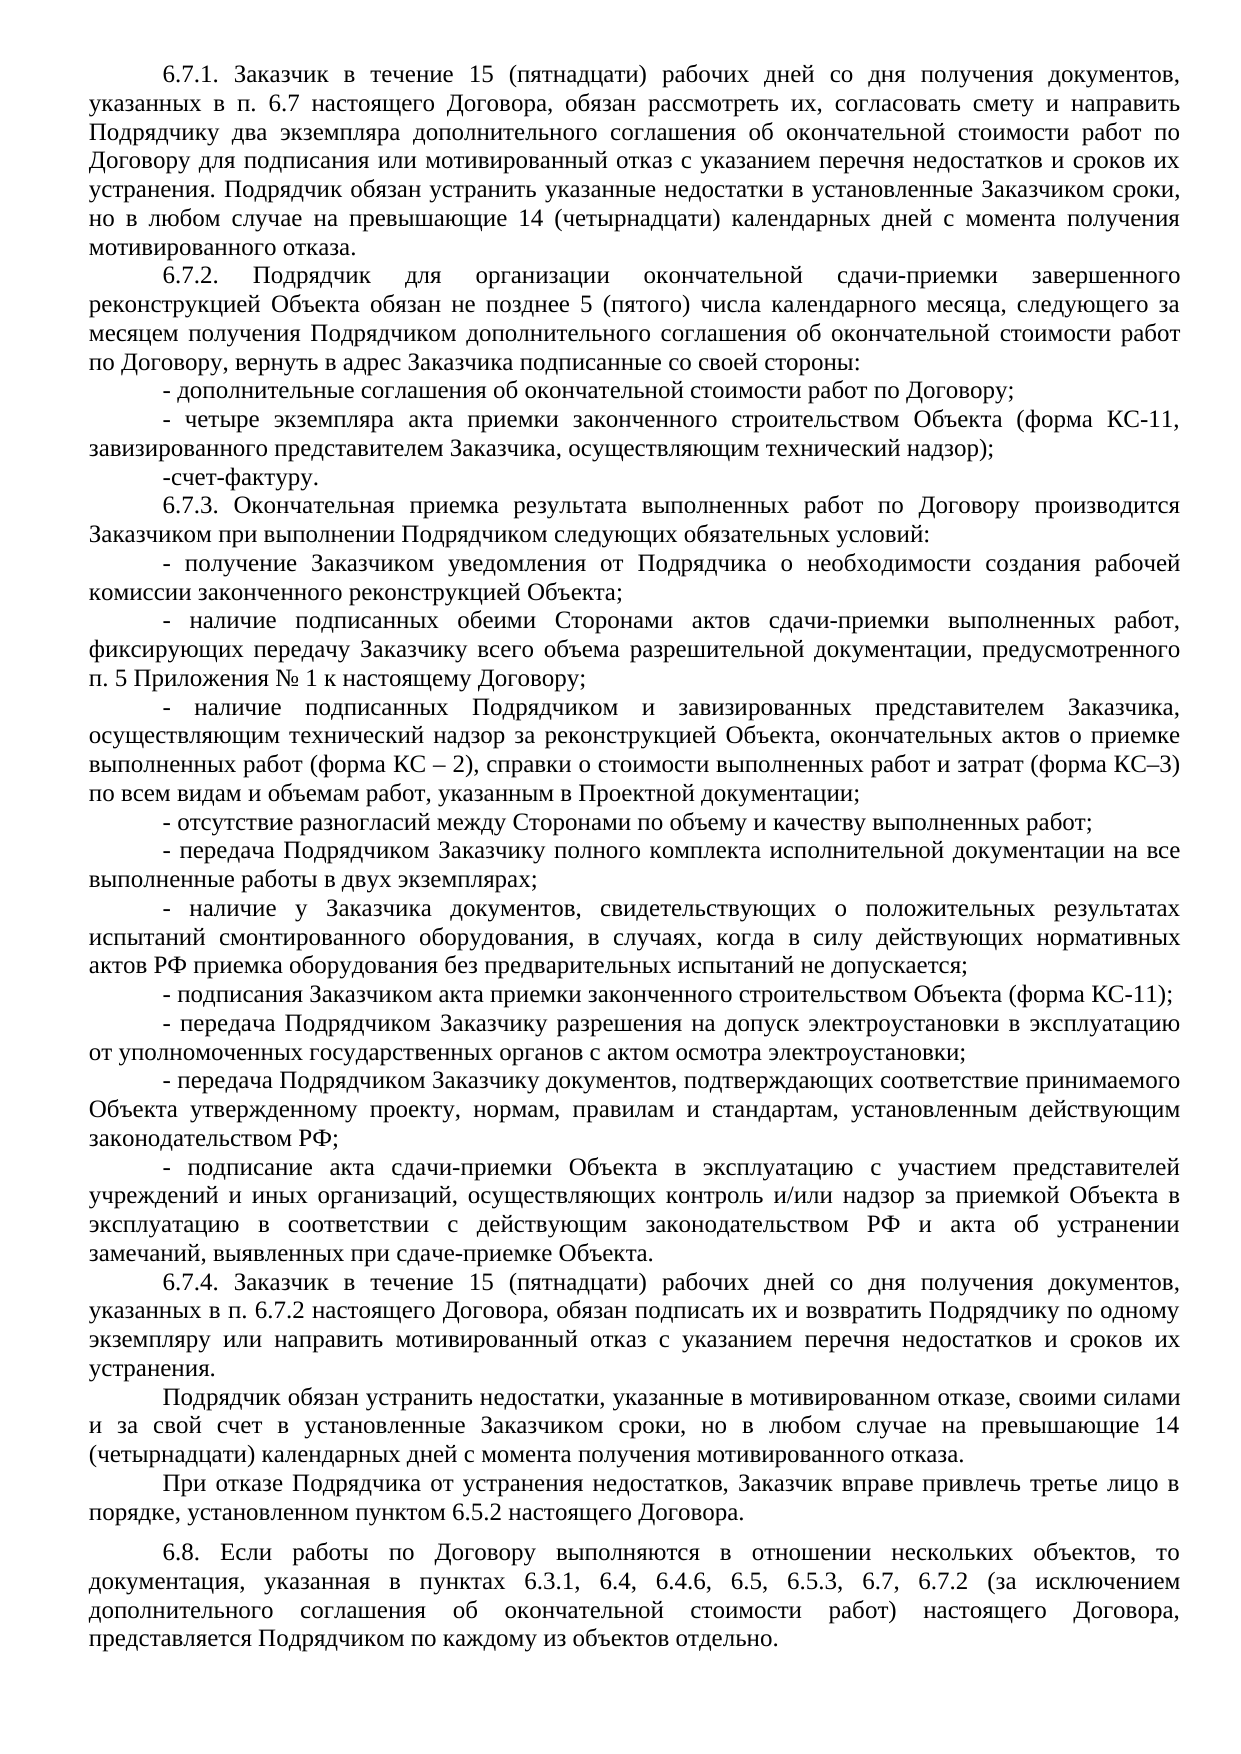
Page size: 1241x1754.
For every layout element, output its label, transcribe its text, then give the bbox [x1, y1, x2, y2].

text - четыре экземпляра акта приемки законченного строительством Объекта (форма КС-11, завизированного представителем Заказчика, осуществляющим технический надзор); [89, 404, 1181, 462]
text - дополнительные соглашения об окончательной стоимости работ по Договору; [89, 375, 1181, 404]
text - передача Подрядчиком Заказчику документов, подтверждающих соответствие принимаемого Объекта утвержденному проекту, нормам, правилам и стандартам, установленным действующим законодательством РФ; [89, 1065, 1181, 1152]
text - наличие подписанных Подрядчиком и завизированных представителем Заказчика, осуществляющим технический надзор за реконструкцией Объекта, окончательных актов о приемке выполненных работ (форма КС – 2), справки о стоимости выполненных работ и затрат (форма КС–3) по всем видам и объемам работ, указанным в Проектной документации; [89, 692, 1181, 807]
text 6.7.4. Заказчик в течение 15 (пятнадцати) рабочих дней со дня получения документов, указанных в п. 6.7.2 настоящего Договора, обязан подписать их и возвратить Подрядчику по одному экземпляру или направить мотивированный отказ с указанием перечня недостатков и сроков их устранения. [89, 1267, 1181, 1382]
text 6.7.3. Окончательная приемка результата выполненных работ по Договору производится Заказчиком при выполнении Подрядчиком следующих обязательных условий: [89, 490, 1181, 548]
text - передача Подрядчиком Заказчику полного комплекта исполнительной документации на все выполненные работы в двух экземплярах; [89, 835, 1181, 893]
text 6.7.2. Подрядчик для организации окончательной сдачи-приемки завершенного реконструкцией Объекта обязан не позднее 5 (пятого) числа календарного месяца, следующего за месяцем получения Подрядчиком дополнительного соглашения об окончательной стоимости работ по Договору, вернуть в адрес Заказчика подписанные со своей стороны: [89, 260, 1181, 375]
text При отказе Подрядчика от устранения недостатков, Заказчик вправе привлечь третье лицо в порядке, установленном пунктом 6.5.2 настоящего Договора. [89, 1468, 1181, 1525]
text - наличие у Заказчика документов, свидетельствующих о положительных результатах испытаний смонтированного оборудования, в случаях, когда в силу действующих нормативных актов РФ приемка оборудования без предварительных испытаний не допускается; [89, 893, 1181, 979]
text - наличие подписанных обеими Сторонами актов сдачи-приемки выполненных работ, фиксирующих передачу Заказчику всего объема разрешительной документации, предусмотренного п. 5 Приложения № 1 к настоящему Договору; [89, 605, 1181, 692]
text - подписание акта сдачи-приемки Объекта в эксплуатацию с участием представителей учреждений и иных организаций, осуществляющих контроль и/или надзор за приемкой Объекта в эксплуатацию в соответствии с действующим законодательством РФ и акта об устранении замечаний, выявленных при сдаче-приемке Объекта. [89, 1152, 1181, 1267]
text Подрядчик обязан устранить недостатки, указанные в мотивированном отказе, своими силами и за свой счет в установленные Заказчиком сроки, но в любом случае на превышающие 14 (четырнадцати) календарных дней с момента получения мотивированного отказа. [89, 1382, 1181, 1468]
text 6.7.1. Заказчик в течение 15 (пятнадцати) рабочих дней со дня получения документов, указанных в п. 6.7 настоящего Договора, обязан рассмотреть их, согласовать смету и направить Подрядчику два экземпляра дополнительного соглашения об окончательной стоимости работ по Договору для подписания или мотивированный отказ с указанием перечня недостатков и сроков их устранения. Подрядчик обязан устранить указанные недостатки в установленные Заказчиком сроки, но в любом случае на превышающие 14 (четырнадцати) календарных дней с момента получения мотивированного отказа. [89, 59, 1181, 260]
text - получение Заказчиком уведомления от Подрядчика о необходимости создания рабочей комиссии законченного реконструкцией Объекта; [89, 548, 1181, 605]
text - отсутствие разногласий между Сторонами по объему и качеству выполненных работ; [89, 807, 1181, 835]
text 6.8. Если работы по Договору выполняются в отношении нескольких объектов, то документация, указанная в пунктах 6.3.1, 6.4, 6.4.6, 6.5, 6.5.3, 6.7, 6.7.2 (за исключением дополнительного соглашения об окончательной стоимости работ) настоящего Договора, представляется Подрядчиком по каждому из объектов отдельно. [89, 1537, 1181, 1652]
text - передача Подрядчиком Заказчику разрешения на допуск электроустановки в эксплуатацию от уполномоченных государственных органов с актом осмотра электроустановки; [89, 1008, 1181, 1065]
text -счет-фактуру. [89, 462, 1181, 490]
text - подписания Заказчиком акта приемки законченного строительством Объекта (форма КС-11); [89, 979, 1181, 1008]
